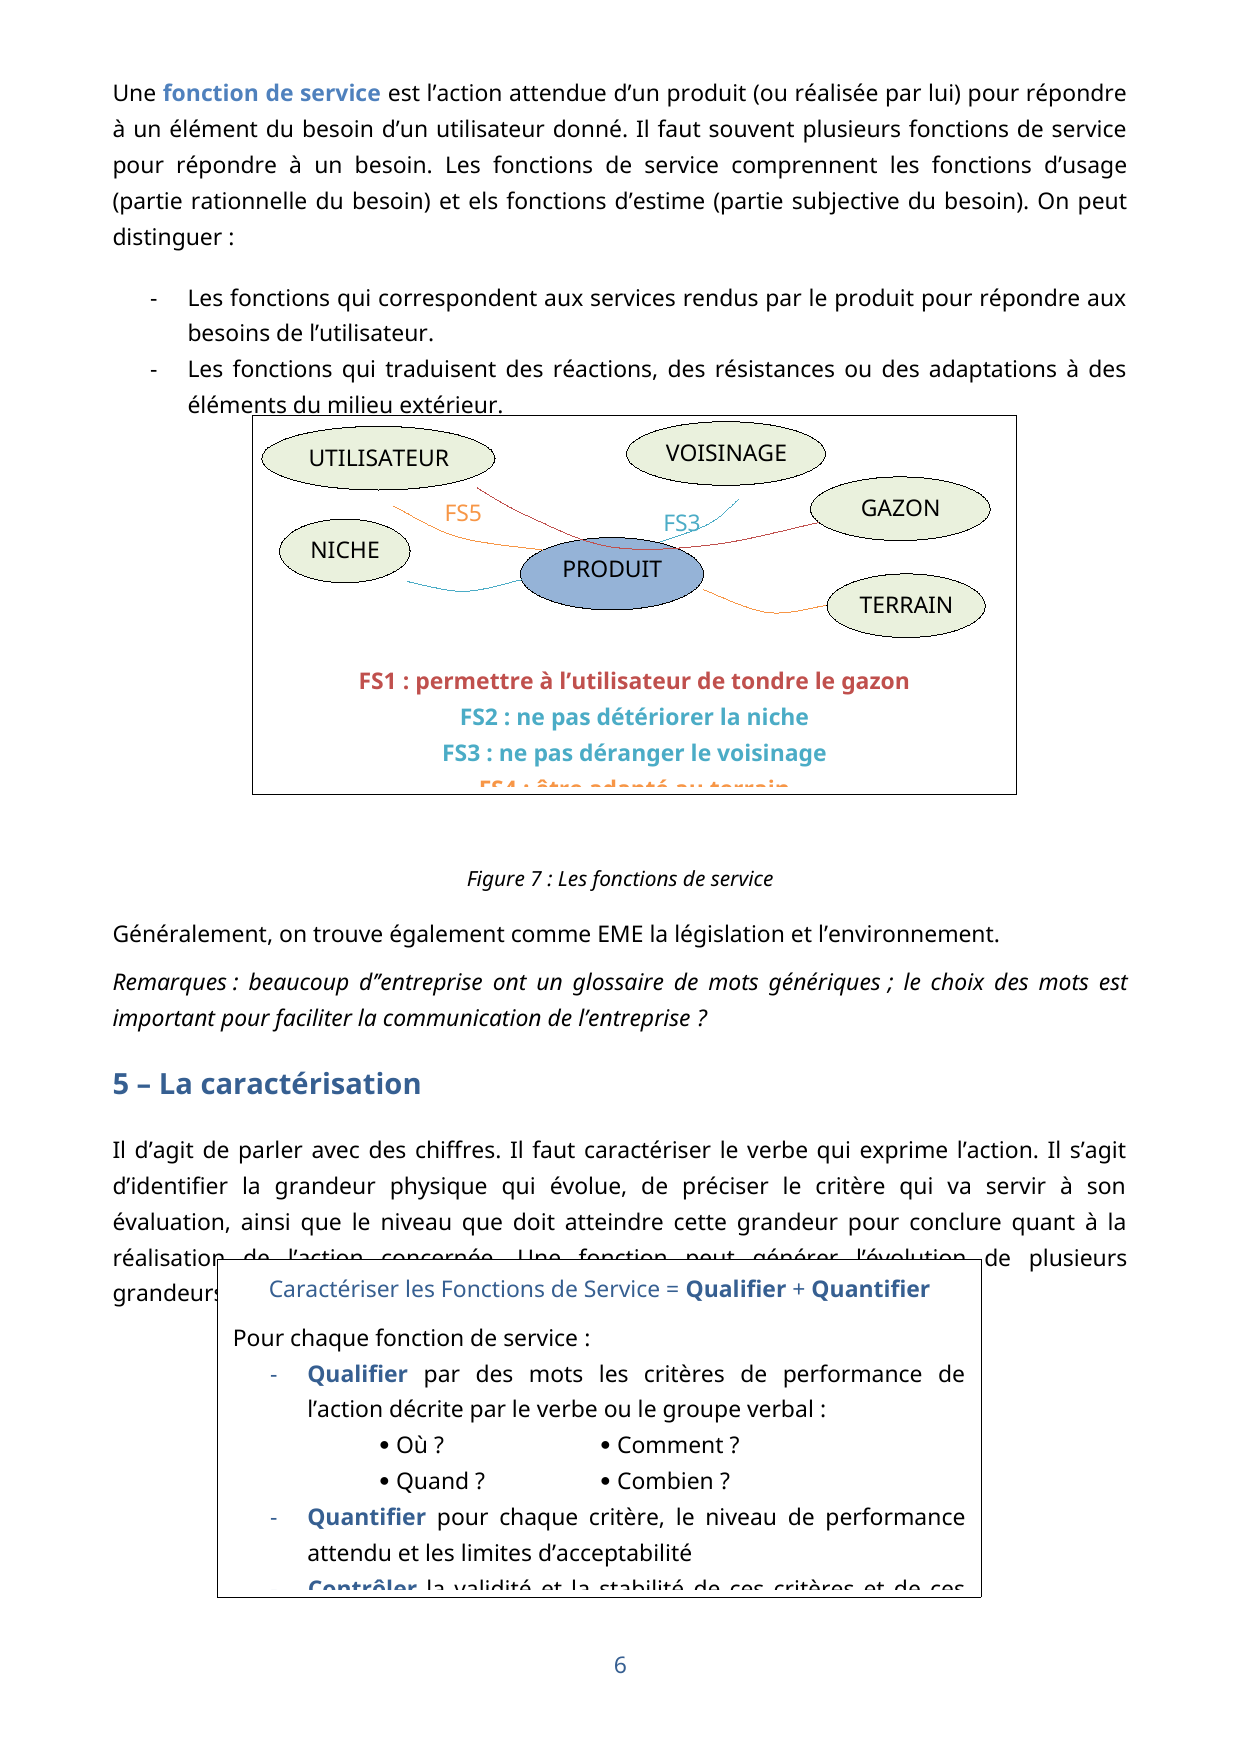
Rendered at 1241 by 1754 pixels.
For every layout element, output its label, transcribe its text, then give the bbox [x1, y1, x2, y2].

text Remarques : beaucoup d’’entreprise ont un glossaire de mots génériques ; le choix des mots est important pour faciliter la communication de l’entreprise ? [112, 966, 1128, 1033]
list Les fonctions qui traduisent des réactions, des résistances ou des adaptations à des éléments du milieu extérieur. [150, 353, 1128, 421]
text Figure 7 : Les fonctions de service [112, 864, 1128, 893]
list Les fonctions qui correspondent aux services rendus par le produit pour répondre aux besoins de l’utilisateur. [150, 281, 1128, 349]
subtitle 5 – La caractérisation [112, 1063, 1128, 1103]
text Une fonction de service est l’action attendue d’un produit (ou réalisée par lui) pour répondre à un élément du besoin d’un utilisateur donné. Il faut souvent plusieurs fonctions de service pour répondre à un besoin. Les fonctions de service comprennent les fonctions d’usage (partie rationnelle du besoin) et els fonctions d’estime (partie subjective du besoin). On peut distinguer : [112, 77, 1128, 252]
list Il d’agit de parler avec des chiffres. Il faut caractériser le verbe qui exprime l’action. Il s’agit d’identifier la grandeur physique qui évolue, de préciser le critère qui va servir à son évaluation, ainsi que le niveau que doit atteindre cette grandeur pour conclure quant à la réalisation de l’action concernée. Une fonction peut générer l’évolution de plusieurs grandeurs physiques. [112, 1134, 1128, 1309]
text Généralement, on trouve également comme EME la législation et l’environnement. [112, 918, 1128, 949]
